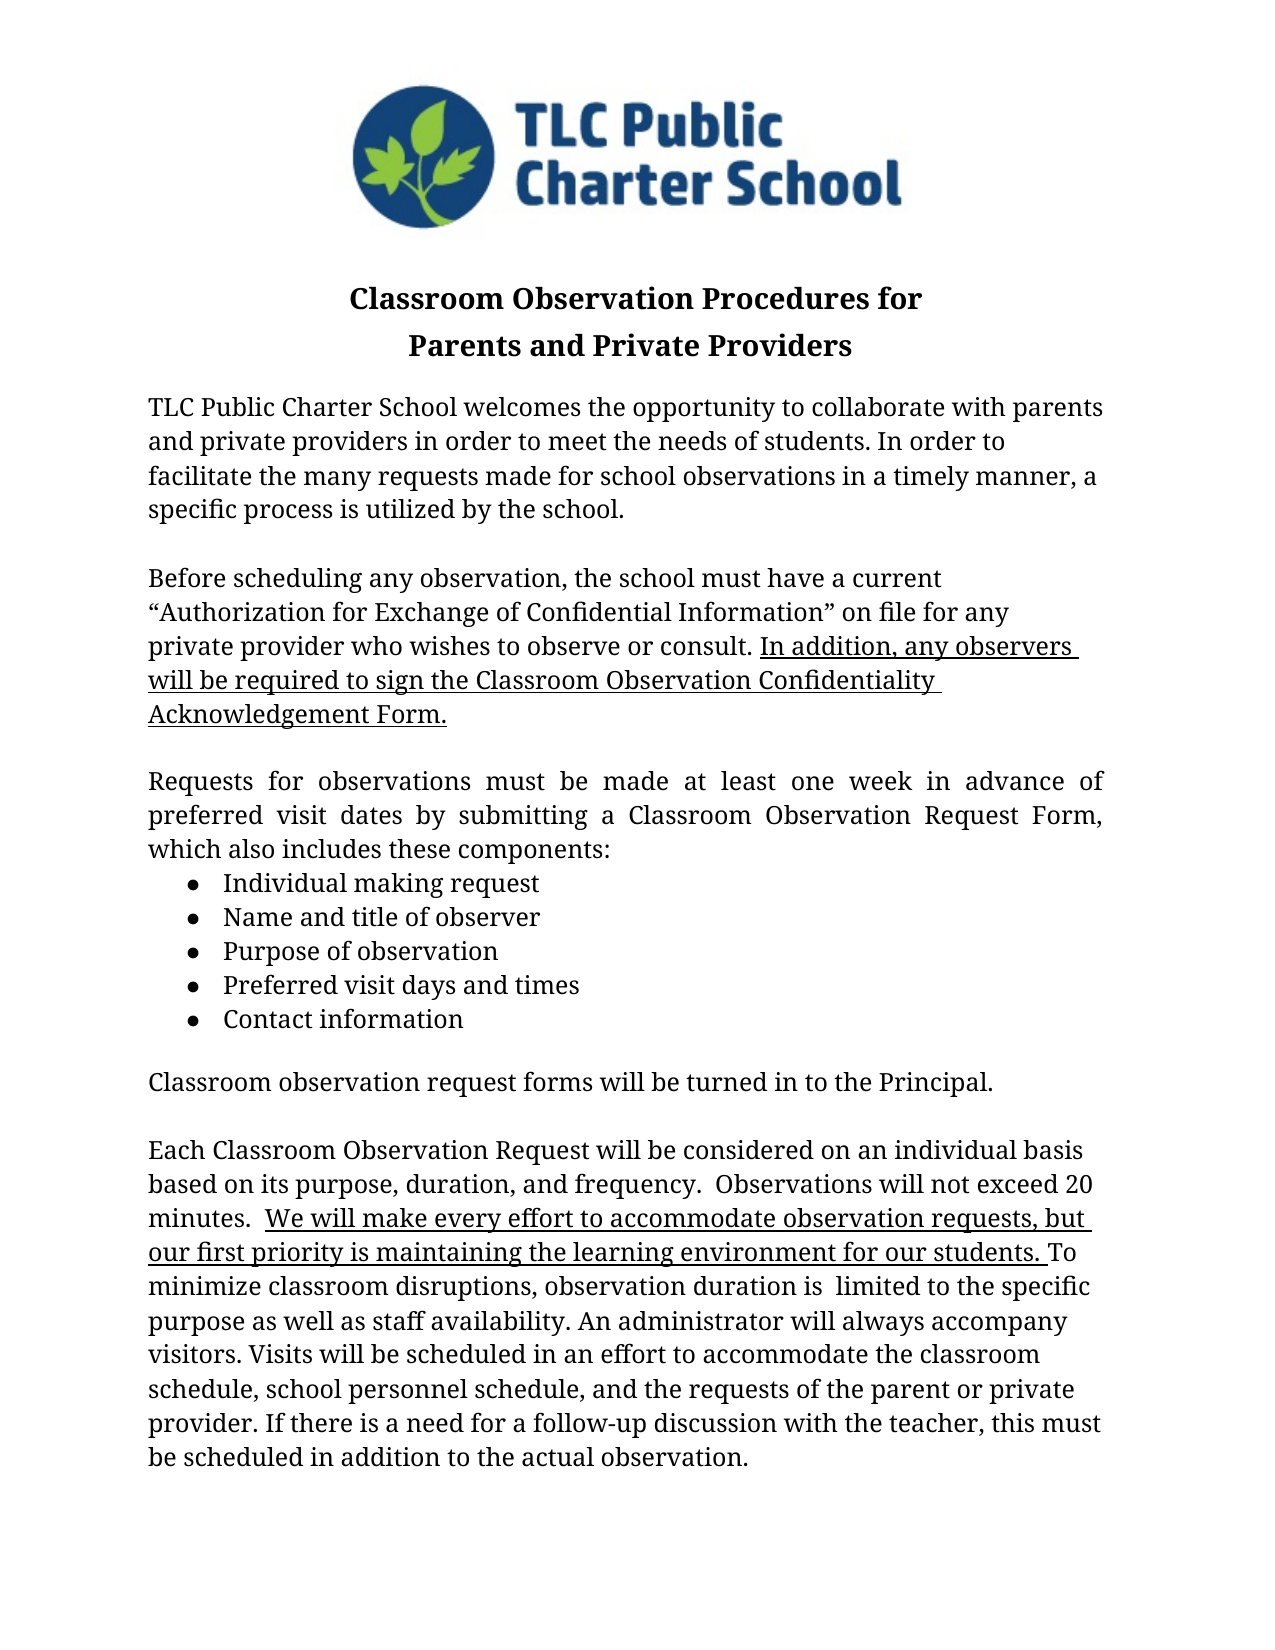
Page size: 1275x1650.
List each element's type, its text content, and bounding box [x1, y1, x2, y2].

list Individual making request [185, 866, 1133, 900]
text Requests for observations must be made at least one week in advance of preferred visit dates by submitting a Classroom Observation Request Form, which also includes these components: [148, 763, 1104, 866]
text TLC Public Charter School welcomes the opportunity to collaborate with parents and private providers in order to meet the needs of students. In order to facilitate the many requests made for school observations in a timely manner, a specific process is utilized by the school. [148, 390, 1104, 526]
text Classroom observation request forms will be turned in to the Principal. [148, 1064, 1124, 1099]
subtitle Parents and Private Providers [137, 325, 1025, 365]
text Each Classroom Observation Request will be considered on an individual basis based on its purpose, duration, and frequency. Observations will not exceed 20 minutes. We will make every effort to accommodate observation requests, but our first priority is maintaining the learning environment for our students. To minimize classroom disruptions, observation duration is limited to the specific purpose as well as staff availability. An administrator will always accompany visitors. Visits will be scheduled in an effort to accommodate the classroom schedule, school personnel schedule, and the requests of the parent or private provider. If there is a need for a follow-up discussion with the teacher, this must be scheduled in addition to the actual observation. [148, 1133, 1123, 1473]
picture [333, 63, 939, 272]
list Contact information [185, 1002, 1133, 1036]
list Preferred visit days and times [185, 968, 1133, 1002]
list Name and title of observer [185, 900, 1133, 934]
text Before scheduling any observation, the school must have a current “Authorization for Exchange of Confidential Information” on file for any private provider who wishes to observe or consult. In addition, any observers will be required to sign the Classroom Observation Confidentiality Acknowledgement Form. [148, 561, 1098, 731]
list Purpose of observation [185, 934, 1133, 968]
subtitle Classroom Observation Procedures for [137, 278, 1134, 318]
